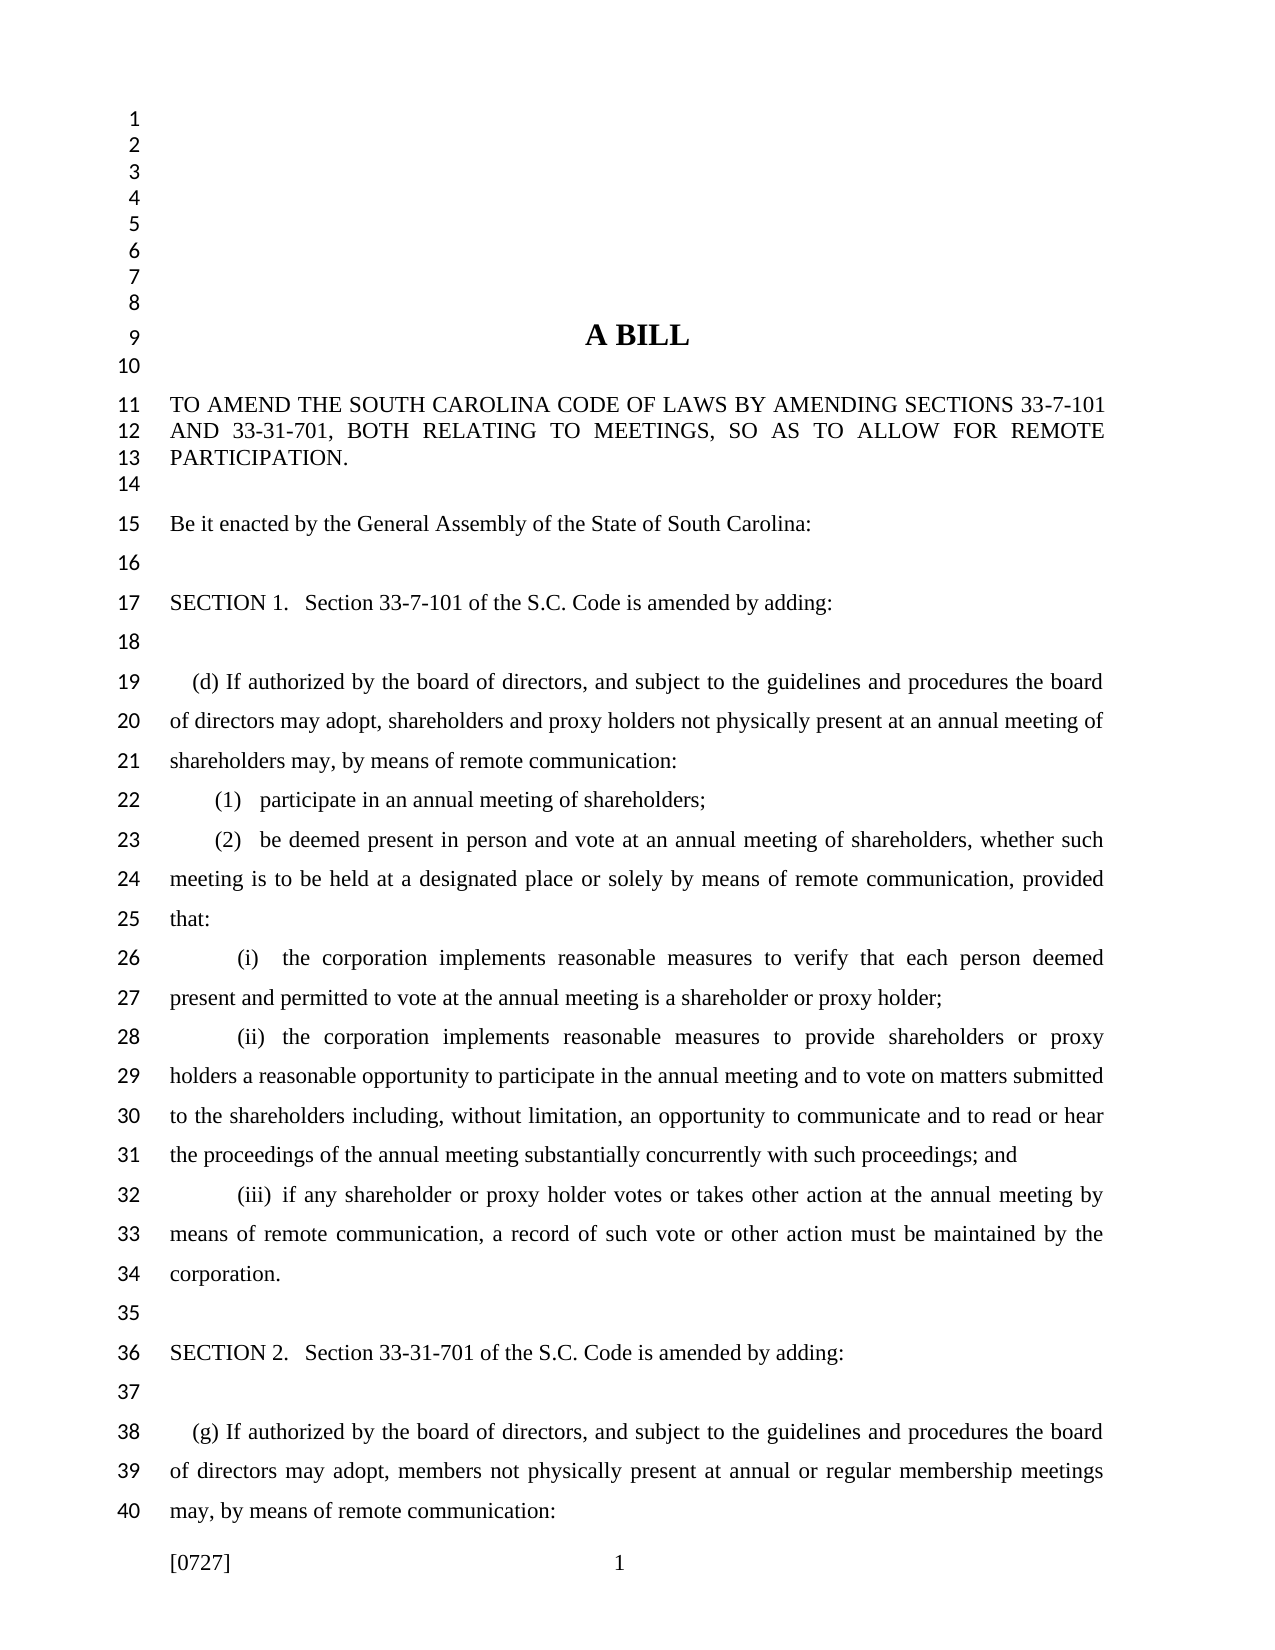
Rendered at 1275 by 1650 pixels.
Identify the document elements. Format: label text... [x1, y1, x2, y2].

text SECTION 2. Section 33‑31‑701 of the S.C. Code is amended by adding: [169, 1339, 1106, 1365]
text SECTION 1. Section 33‑7‑101 of the S.C. Code is amended by adding: [169, 589, 1106, 615]
text Be it enacted by the General Assembly of the State of South Carolina: [169, 510, 1106, 536]
text (iii) if any shareholder or proxy holder votes or takes other action at the annual meeting by means of remote communication, a record of such vote or other action must be maintained by the corporation. [169, 1181, 1106, 1286]
text (g) If authorized by the board of directors, and subject to the guidelines and procedures the board of directors may adopt, members not physically present at annual or regular membership meetings may, by means of remote communication: [169, 1418, 1106, 1523]
text (i) the corporation implements reasonable measures to verify that each person deemed present and permitted to vote at the annual meeting is a shareholder or proxy holder; [169, 944, 1106, 1010]
text (ii) the corporation implements reasonable measures to provide shareholders or proxy holders a reasonable opportunity to participate in the annual meeting and to vote on matters submitted to the shareholders including, without limitation, an opportunity to communicate and to read or hear the proceedings of the annual meeting substantially concurrently with such proceedings; and [169, 1023, 1106, 1168]
text (2) be deemed present in person and vote at an annual meeting of shareholders, whether such meeting is to be held at a designated place or solely by means of remote communication, provided that: [169, 826, 1106, 931]
text (1) participate in an annual meeting of shareholders; [169, 786, 1106, 812]
text (d) If authorized by the board of directors, and subject to the guidelines and procedures the board of directors may adopt, shareholders and proxy holders not physically present at an annual meeting of shareholders may, by means of remote communication: [169, 668, 1106, 773]
text A bill [169, 316, 1106, 352]
